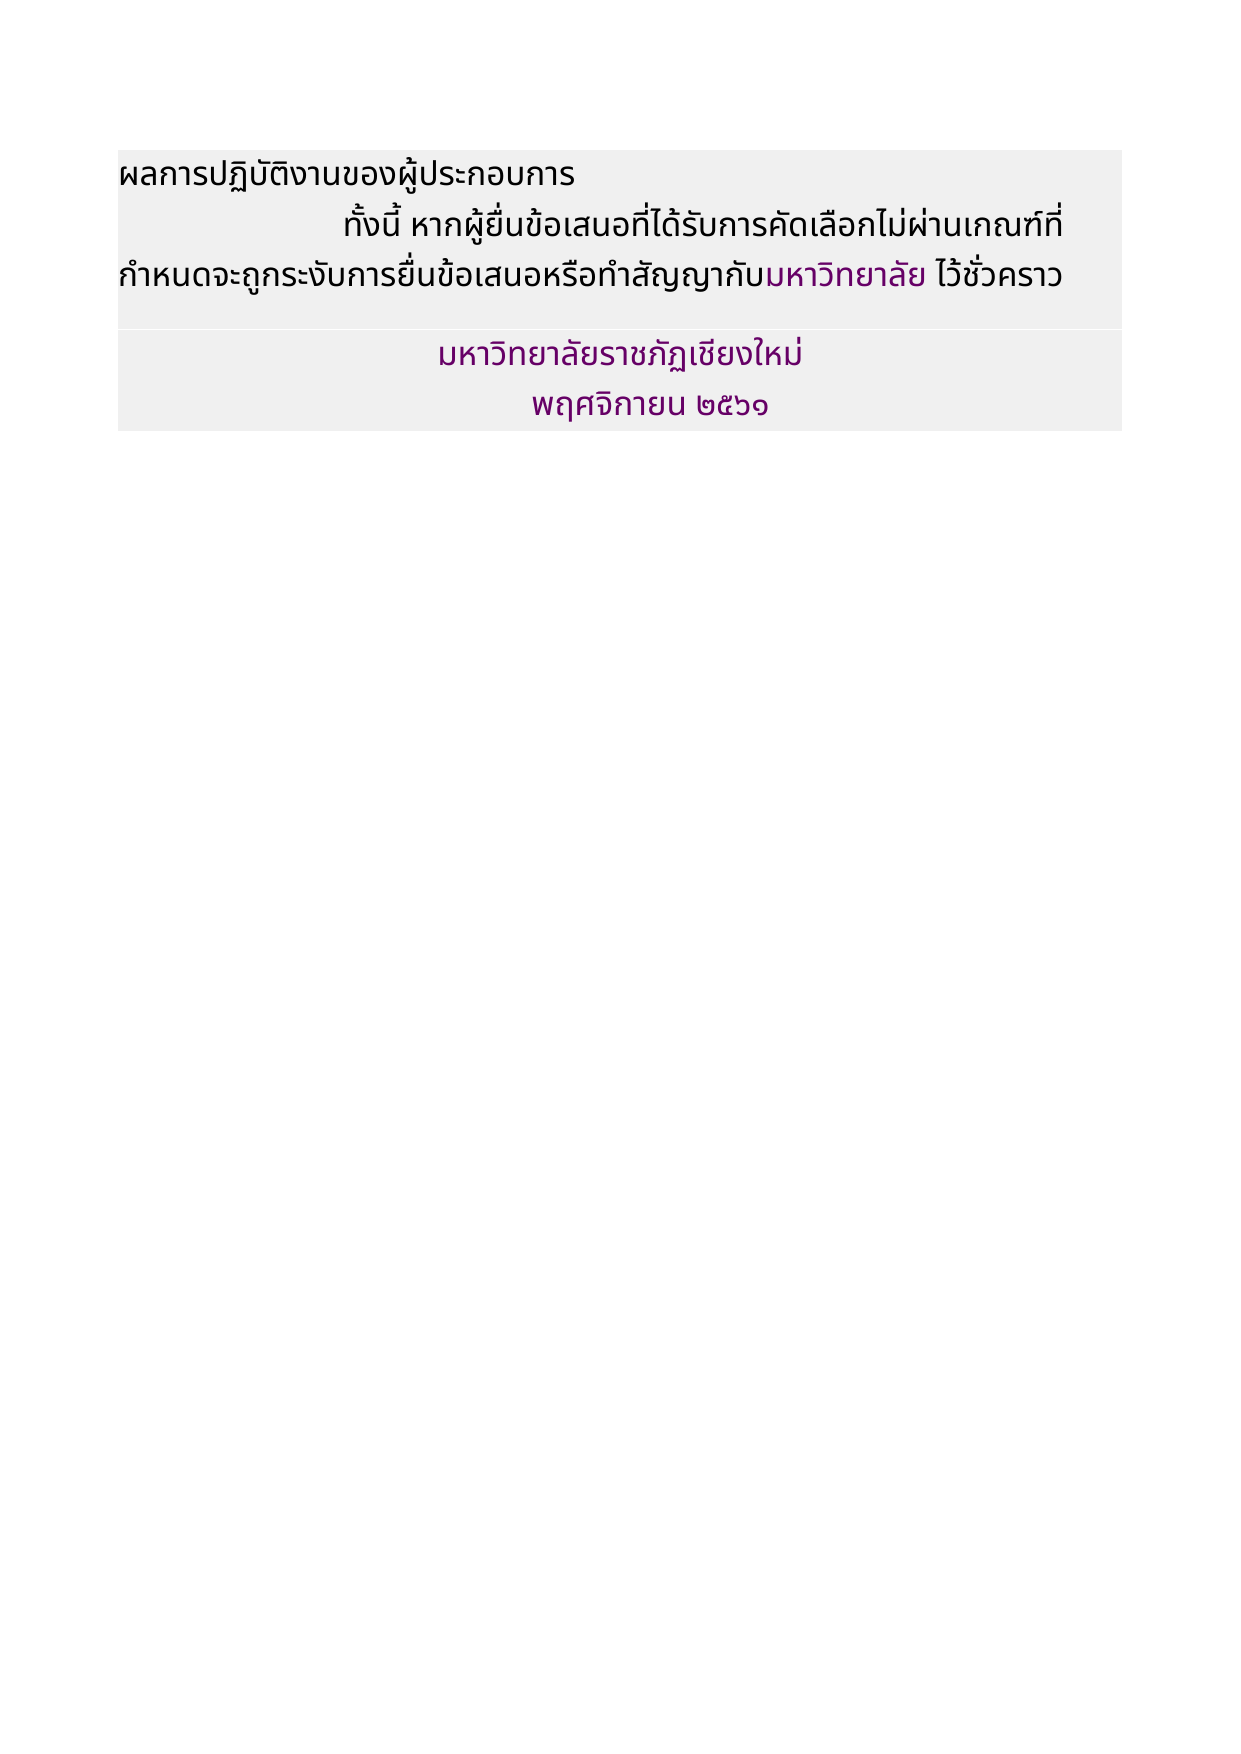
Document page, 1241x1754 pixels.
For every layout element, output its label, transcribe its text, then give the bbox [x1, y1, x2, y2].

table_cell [118, 150, 1122, 200]
table_cell ทั้งนี้ หากผู้ยื่นข้อเสนอที่ได้รับการคัดเลือกไม่ผ่านเกณฑ์ที่กำหนดจะถูกระงับการยื่นข้อเสนอหรือทำสัญญากับมหาวิทยาลัย ไว้ชั่วคราว [118, 200, 1122, 329]
table_cell มหาวิทยาลัยราชภัฏเชียงใหม่ [118, 330, 1122, 380]
table_cell พฤศจิกายน ๒๕๖๑ [118, 380, 1122, 431]
